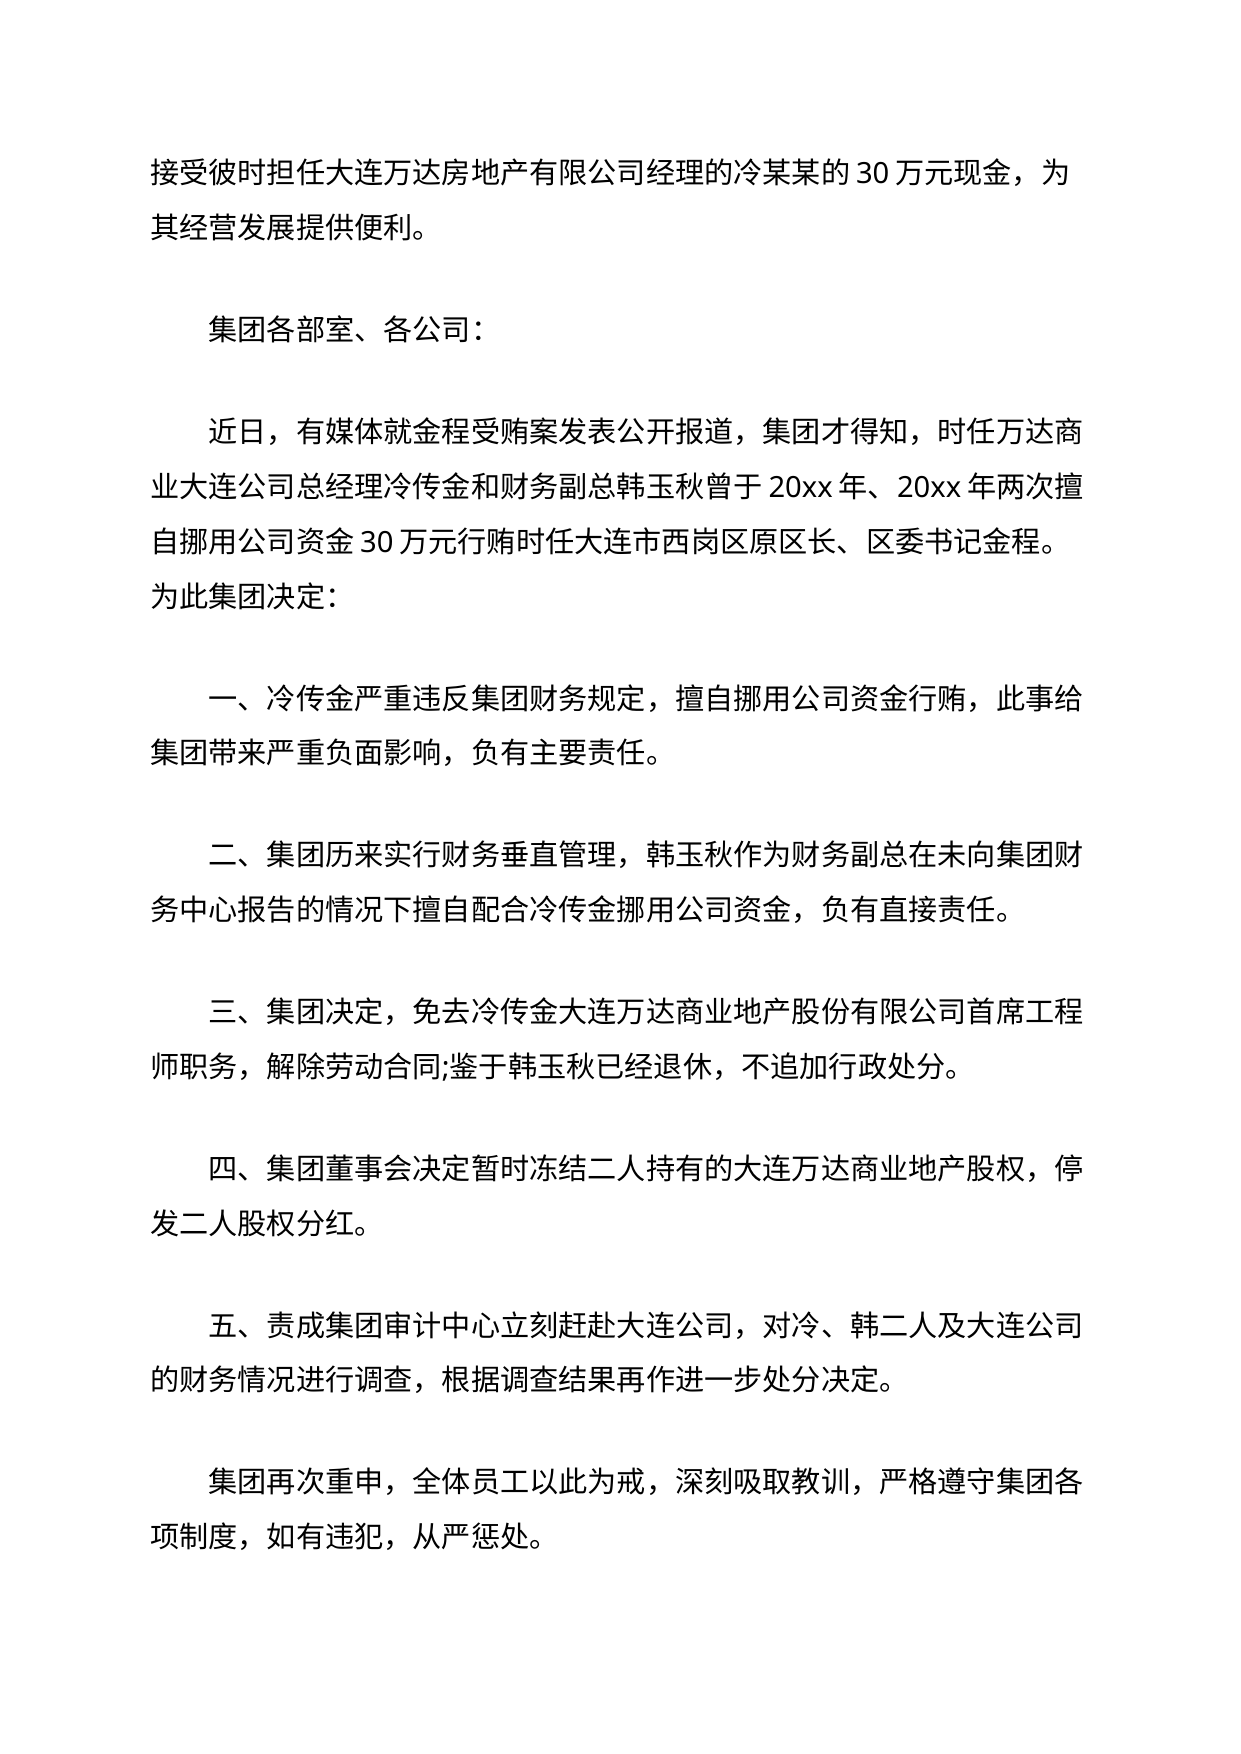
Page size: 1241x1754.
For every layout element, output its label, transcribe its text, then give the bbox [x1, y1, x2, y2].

text 近日，有媒体就金程受贿案发表公开报道，集团才得知，时任万达商业大连公司总经理冷传金和财务副总韩玉秋曾于20xx年、20xx年两次擅自挪用公司资金30万元行贿时任大连市西岗区原区长、区委书记金程。为此集团决定： [150, 408, 1090, 616]
text 四、集团董事会决定暂时冻结二人持有的大连万达商业地产股权，停发二人股权分红。 [150, 1145, 1090, 1243]
text 二、集团历来实行财务垂直管理，韩玉秋作为财务副总在未向集团财务中心报告的情况下擅自配合冷传金挪用公司资金，负有直接责任。 [150, 832, 1090, 929]
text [150, 150, 1090, 247]
text 集团再次重申，全体员工以此为戒，深刻吸取教训，严格遵守集团各项制度，如有违犯，从严惩处。 [150, 1459, 1090, 1556]
text 五、责成集团审计中心立刻赶赴大连公司，对冷、韩二人及大连公司的财务情况进行调查，根据调查结果再作进一步处分决定。 [150, 1302, 1090, 1399]
text 集团各部室、各公司： [150, 307, 1090, 349]
text 三、集团决定，免去冷传金大连万达商业地产股份有限公司首席工程师职务，解除劳动合同;鉴于韩玉秋已经退休，不追加行政处分。 [150, 988, 1090, 1086]
text 一、冷传金严重违反集团财务规定，擅自挪用公司资金行贿，此事给集团带来严重负面影响，负有主要责任。 [150, 675, 1090, 772]
